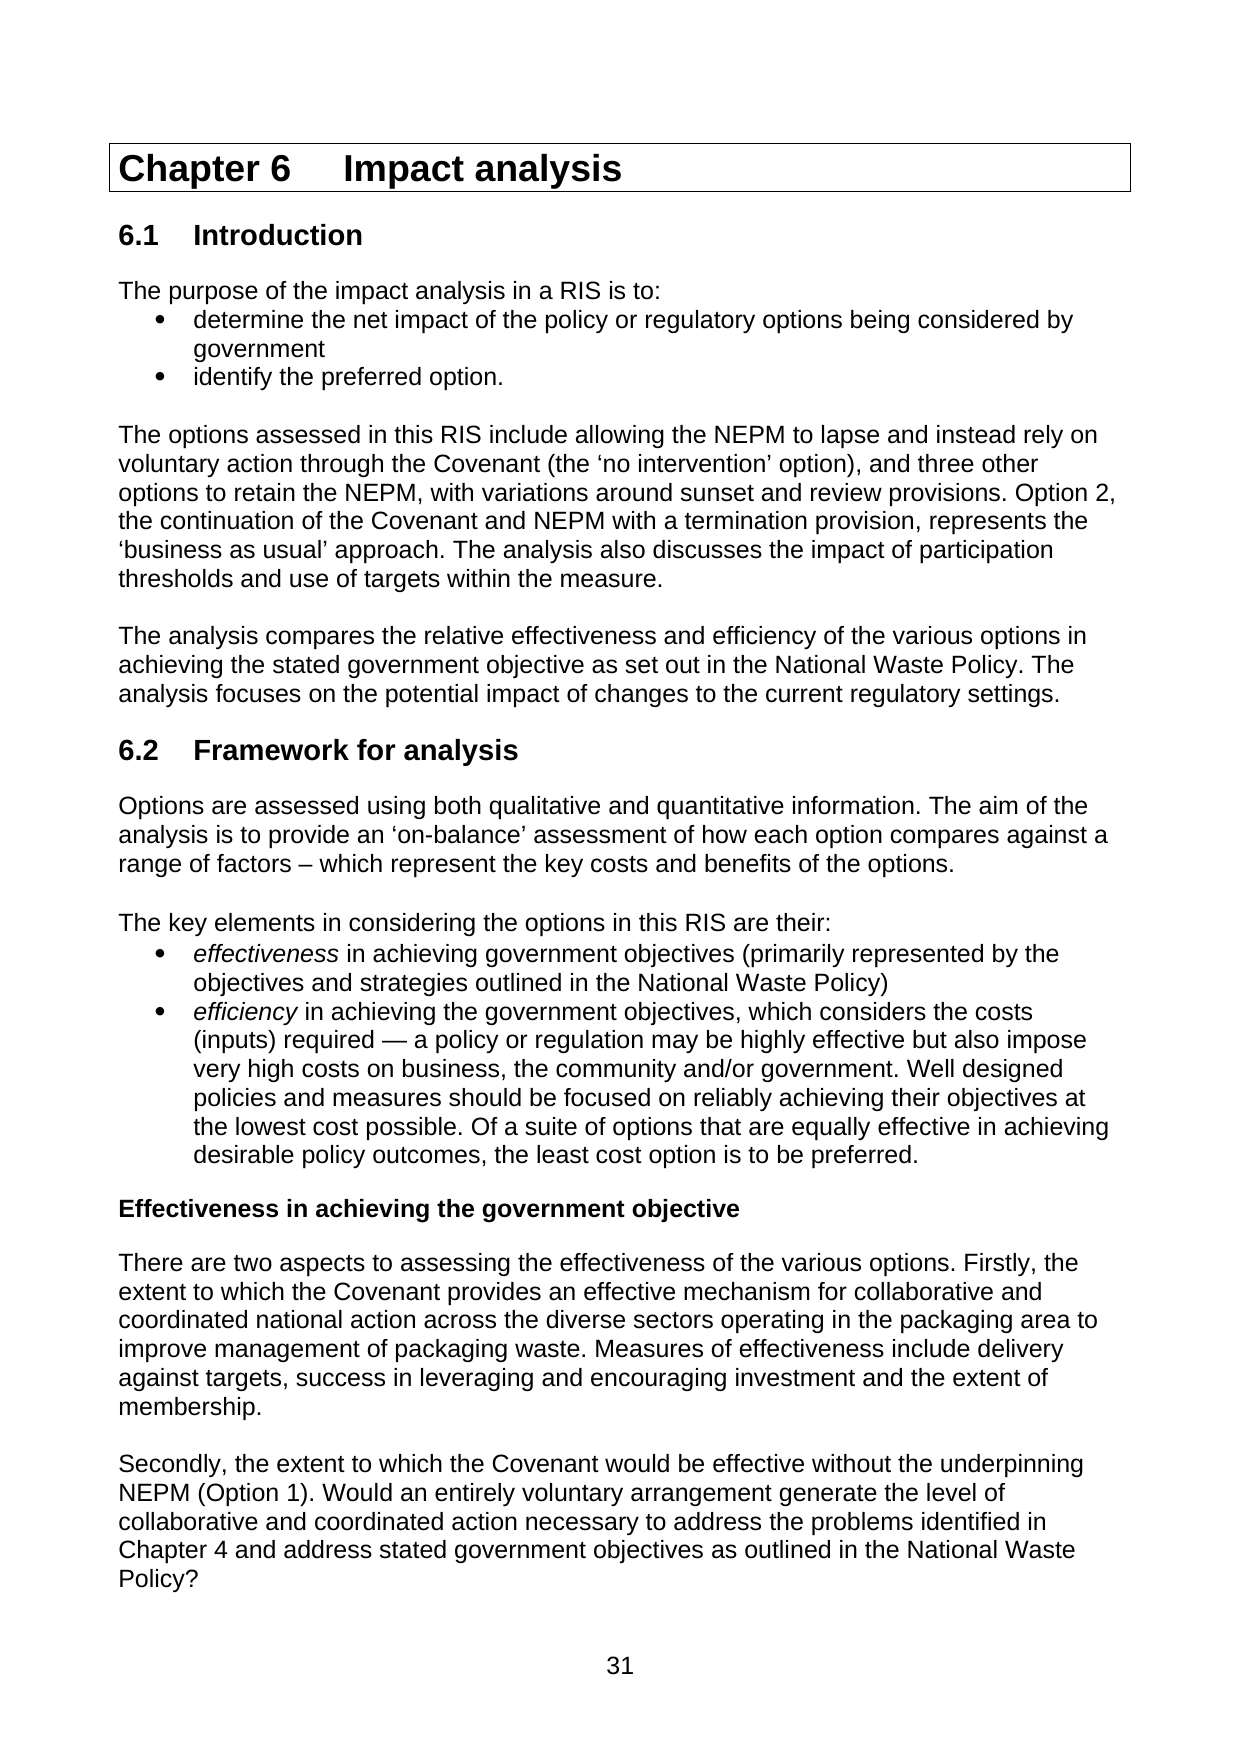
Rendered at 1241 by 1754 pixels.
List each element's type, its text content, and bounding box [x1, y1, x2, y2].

text The analysis compares the relative effectiveness and efficiency of the various options in achieving the stated government objective as set out in the National Waste Policy. The analysis focuses on the potential impact of changes to the current regulatory settings. [118, 621, 1122, 707]
text Options are assessed using both qualitative and quantitative information. The aim of the analysis is to provide an ‘on-balance’ assessment of how each option compares against a range of factors – which represent the key costs and benefits of the options. [118, 791, 1122, 877]
list determine the net impact of the policy or regulatory options being considered by government [156, 305, 1122, 362]
subtitle 6.2 Framework for analysis [118, 732, 1122, 766]
text The purpose of the impact analysis in a RIS is to: [118, 276, 1122, 305]
text The options assessed in this RIS include allowing the NEPM to lapse and instead rely on voluntary action through the Covenant (the ‘no intervention’ option), and three other options to retain the NEPM, with variations around sunset and review provisions. Option 2, the continuation of the Covenant and NEPM with a termination provision, represents the ‘business as usual’ approach. The analysis also discusses the impact of participation thresholds and use of targets within the measure. [118, 420, 1122, 592]
subtitle 6.1 Introduction [118, 217, 1122, 251]
text The key elements in considering the options in this RIS are their: [118, 908, 1122, 937]
list identify the preferred option. [156, 362, 1122, 391]
subtitle Effectiveness in achieving the government objective [118, 1194, 1122, 1223]
list efficiency in achieving the government objectives, which considers the costs (inputs) required — a policy or regulation may be highly effective but also impose very high costs on business, the community and/or government. Well designed policies and measures should be focused on reliably achieving their objectives at the lowest cost possible. Of a suite of options that are equally effective in achieving desirable policy outcomes, the least cost option is to be preferred. [156, 997, 1122, 1169]
text There are two aspects to assessing the effectiveness of the various options. Firstly, the extent to which the Covenant provides an effective mechanism for collaborative and coordinated national action across the diverse sectors operating in the packaging area to improve management of packaging waste. Measures of effectiveness include delivery against targets, success in leveraging and encouraging investment and the extent of membership. [118, 1248, 1122, 1420]
subtitle Chapter 6 Impact analysis [110, 144, 1130, 191]
list effectiveness in achieving government objectives (primarily represented by the objectives and strategies outlined in the National Waste Policy) [156, 939, 1122, 997]
text Secondly, the extent to which the Covenant would be effective without the underpinning NEPM (Option 1). Would an entirely voluntary arrangement generate the level of collaborative and coordinated action necessary to address the problems identified in Chapter 4 and address stated government objectives as outlined in the National Waste Policy? [118, 1449, 1122, 1593]
